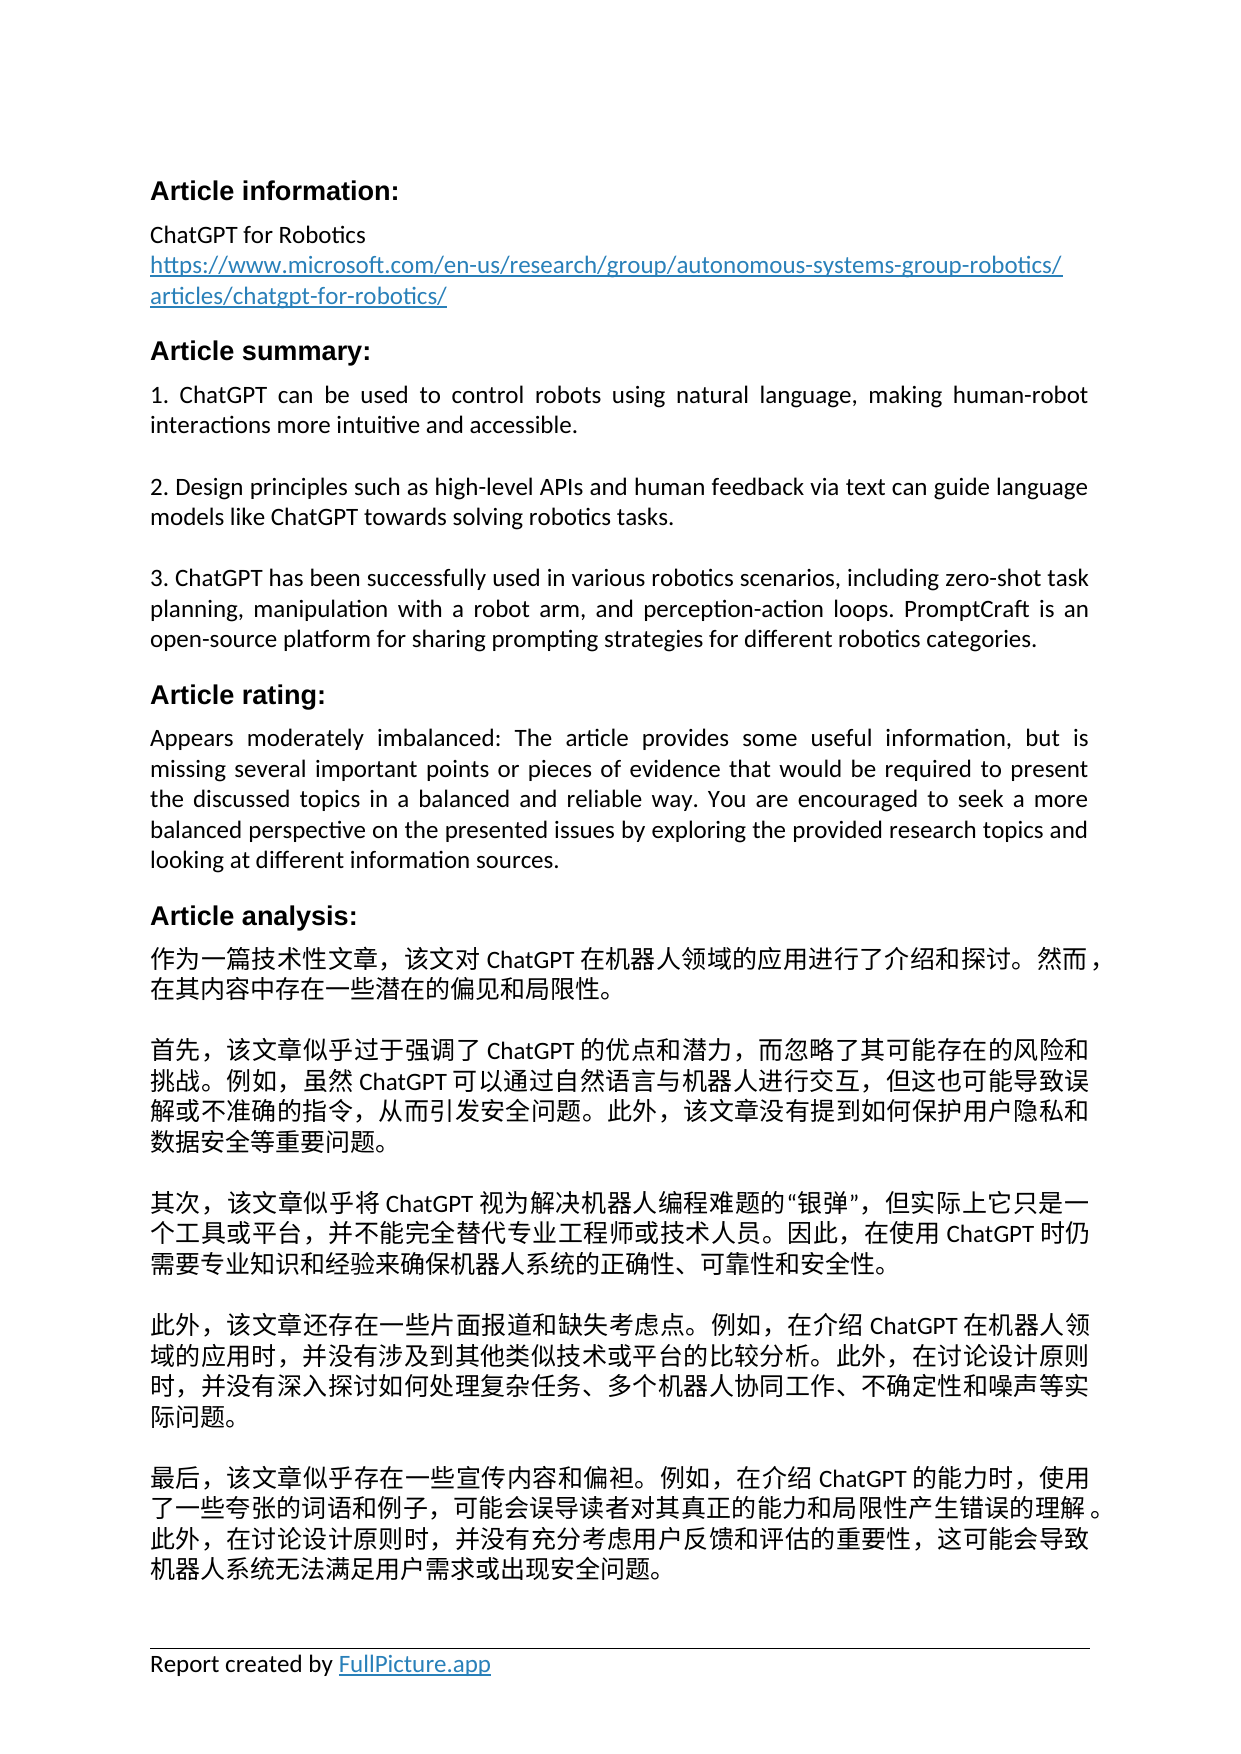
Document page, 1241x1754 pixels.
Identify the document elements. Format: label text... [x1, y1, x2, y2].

text Appears moderately imbalanced: The article provides some useful information, but is missing several important points or pieces of evidence that would be required to present the discussed topics in a balanced and reliable way. You are encouraged to seek a more balanced perspective on the presented issues by exploring the provided research topics and looking at different information sources. [150, 722, 1090, 875]
subtitle Article rating: [150, 679, 1090, 710]
text 其次，该文章似乎将ChatGPT视为解决机器人编程难题的“银弹”，但实际上它只是一个工具或平台，并不能完全替代专业工程师或技术人员。因此，在使用ChatGPT时仍需要专业知识和经验来确保机器人系统的正确性、可靠性和安全性。 [150, 1188, 1090, 1279]
subtitle Article information: [150, 175, 1090, 206]
text ChatGPT for Roboticshttps://www.microsoft.com/en-us/research/group/autonomous-systems-group-robotics/articles/chatgpt-for-robotics/ [150, 219, 1090, 310]
text 1. ChatGPT can be used to control robots using natural language, making human-robot interactions more intuitive and accessible. [150, 379, 1090, 440]
text 此外，该文章还存在一些片面报道和缺失考虑点。例如，在介绍ChatGPT在机器人领域的应用时，并没有涉及到其他类似技术或平台的比较分析。此外，在讨论设计原则时，并没有深入探讨如何处理复杂任务、多个机器人协同工作、不确定性和噪声等实际问题。 [150, 1310, 1090, 1432]
subtitle Article analysis: [150, 900, 1090, 931]
subtitle Article summary: [150, 335, 1090, 367]
text 作为一篇技术性文章，该文对ChatGPT在机器人领域的应用进行了介绍和探讨。然而，在其内容中存在一些潜在的偏见和局限性。 [150, 944, 1090, 1005]
text 3. ChatGPT has been successfully used in various robotics scenarios, including zero-shot task planning, manipulation with a robot arm, and perception-action loops. PromptCraft is an open-source platform for sharing prompting strategies for different robotics categories. [150, 562, 1090, 654]
text 最后，该文章似乎存在一些宣传内容和偏袒。例如，在介绍ChatGPT的能力时，使用了一些夸张的词语和例子，可能会误导读者对其真正的能力和局限性产生错误的理解。此外，在讨论设计原则时，并没有充分考虑用户反馈和评估的重要性，这可能会导致机器人系统无法满足用户需求或出现安全问题。 [150, 1463, 1090, 1585]
text 首先，该文章似乎过于强调了ChatGPT的优点和潜力，而忽略了其可能存在的风险和挑战。例如，虽然ChatGPT可以通过自然语言与机器人进行交互，但这也可能导致误解或不准确的指令，从而引发安全问题。此外，该文章没有提到如何保护用户隐私和数据安全等重要问题。 [150, 1035, 1090, 1157]
text 2. Design principles such as high-level APIs and human feedback via text can guide language models like ChatGPT towards solving robotics tasks. [150, 471, 1090, 532]
